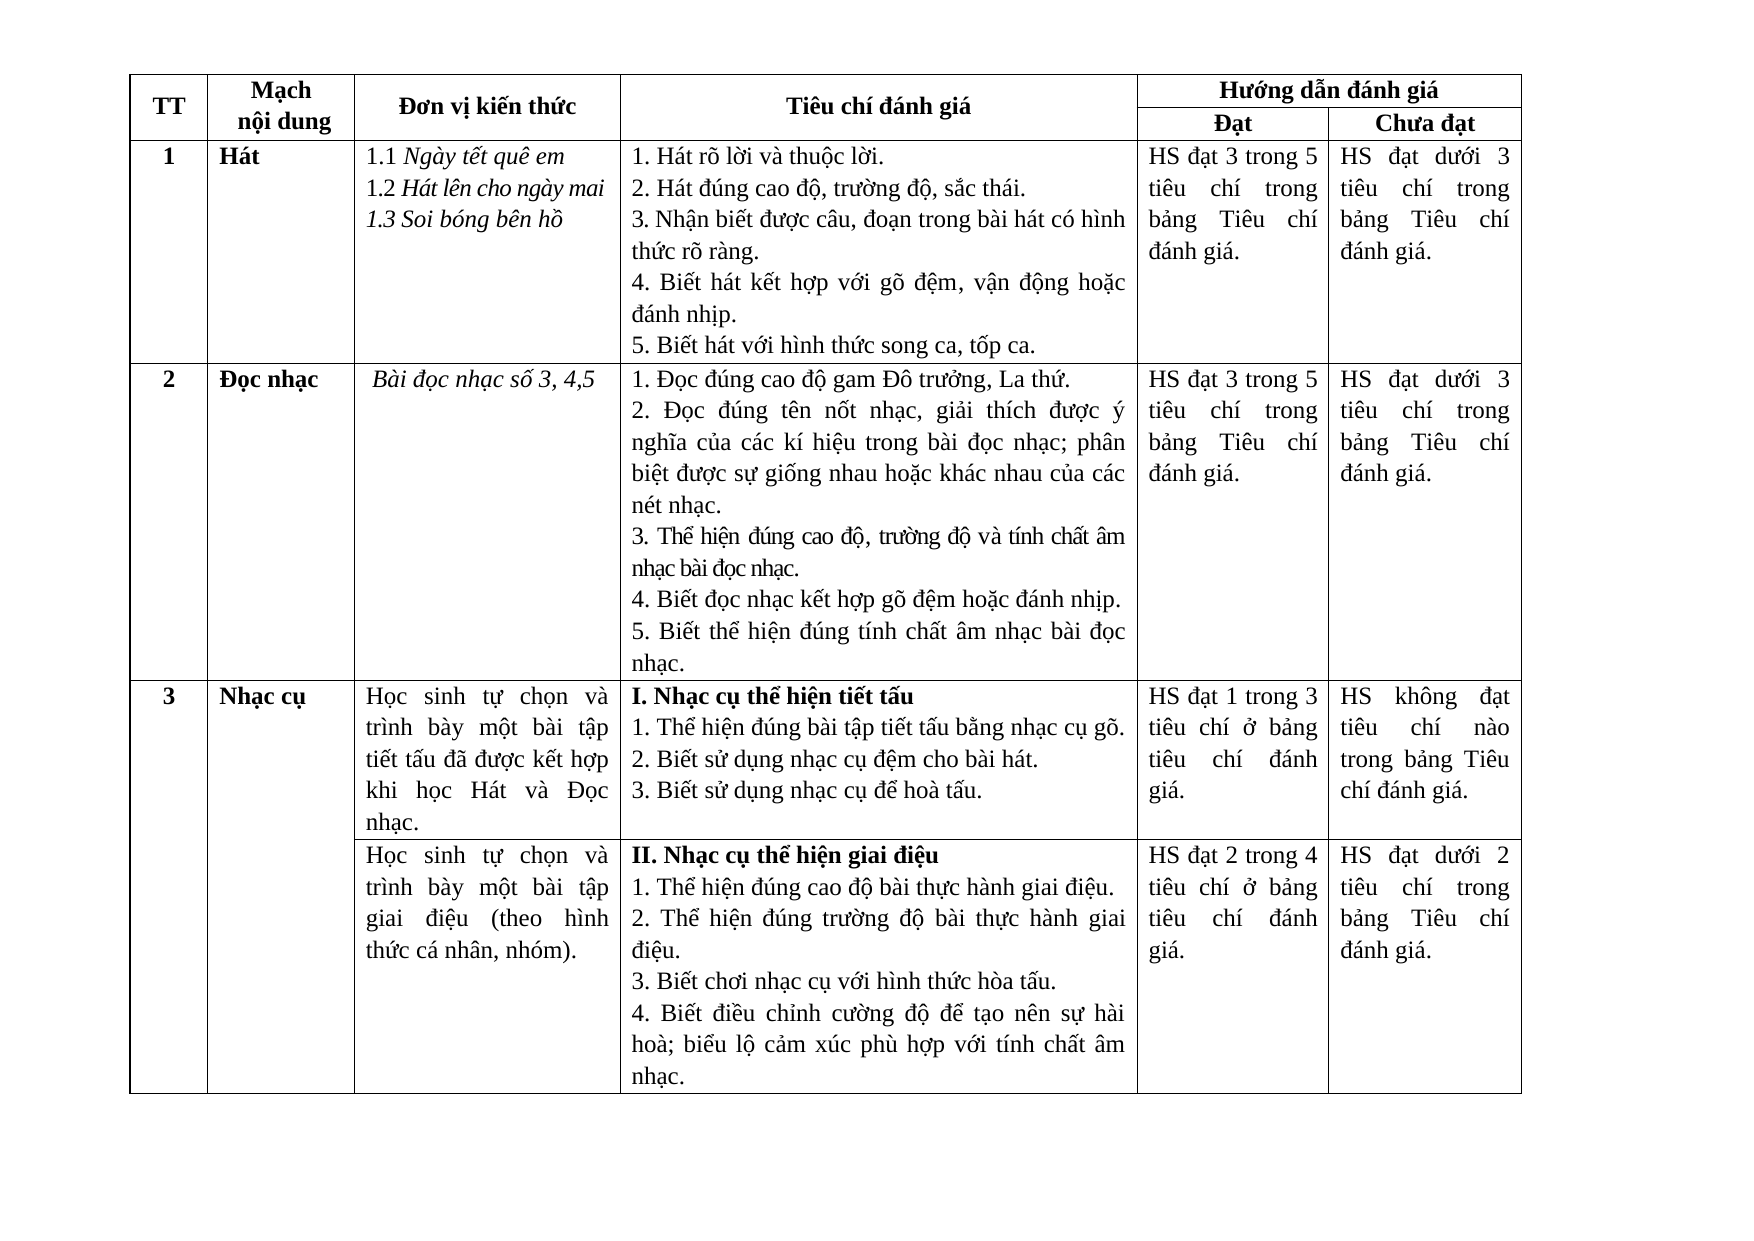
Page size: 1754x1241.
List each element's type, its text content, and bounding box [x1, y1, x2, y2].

table_cell Hát [208, 141, 354, 363]
table_cell 2 [131, 364, 207, 680]
table_cell Nhạc cụ [208, 681, 354, 1093]
table_cell 1.1 Ngày tết quê em 1.2 Hát lên cho ngày mai 1.3 Soi bóng bên hồ [355, 141, 620, 363]
table_cell HS đạt 2 trong 4 tiêu chí ở bảng tiêu chí đánh giá. [1138, 840, 1328, 1093]
table_cell 1. Hát rõ lời và thuộc lời. 2. Hát đúng cao độ, trường độ, sắc thái. 3. Nhận biết được câu, đoạn trong bài hát có hình thức rõ ràng. 4. Biết hát kết hợp với gõ đệm, vận động hoặc đánh nhịp. 5. Biết hát với hình thức song ca, tốp ca. [621, 141, 1137, 363]
table_cell 3 [131, 681, 207, 1093]
table_cell Chưa đạt [1329, 108, 1521, 140]
table_header Hướng dẫn đánh giá [1138, 75, 1521, 107]
table_header Mạch nội dung [208, 75, 354, 140]
table_header Tiêu chí đánh giá [621, 75, 1137, 140]
table_cell Học sinh tự chọn và trình bày một bài tập giai điệu (theo hình thức cá nhân, nhóm). [355, 840, 620, 1093]
table_cell HS đạt dưới 2 tiêu chí trong bảng Tiêu chí đánh giá. [1329, 840, 1521, 1093]
table_cell HS đạt dưới 3 tiêu chí trong bảng Tiêu chí đánh giá. [1329, 141, 1521, 363]
table_cell Đọc nhạc [208, 364, 354, 680]
table_cell Đạt [1138, 108, 1328, 140]
table_cell Học sinh tự chọn và trình bày một bài tập tiết tấu đã được kết hợp khi học Hát và Đọc nhạc. [355, 681, 620, 839]
table_cell II. Nhạc cụ thể hiện giai điệu 1. Thể hiện đúng cao độ bài thực hành giai điệu. 2. Thể hiện đúng trường độ bài thực hành giai điệu. 3. Biết chơi nhạc cụ với hình thức hòa tấu. 4. Biết điều chỉnh cường độ để tạo nên sự hài hoà; biểu lộ cảm xúc phù hợp với tính chất âm nhạc. [621, 840, 1137, 1093]
table_cell 1. Đọc đúng cao độ gam Đô trưởng, La thứ. 2. Đọc đúng tên nốt nhạc, giải thích được ý nghĩa của các kí hiệu trong bài đọc nhạc; phân biệt được sự giống nhau hoặc khác nhau của các nét nhạc. 3. Thể hiện đúng cao độ, trường độ và tính chất âm nhạc bài đọc nhạc. 4. Biết đọc nhạc kết hợp gõ đệm hoặc đánh nhịp. 5. Biết thể hiện đúng tính chất âm nhạc bài đọc nhạc. [621, 364, 1137, 680]
table_cell HS không đạt tiêu chí nào trong bảng Tiêu chí đánh giá. [1329, 681, 1521, 839]
table_cell HS đạt dưới 3 tiêu chí trong bảng Tiêu chí đánh giá. [1329, 364, 1521, 680]
table_header Đơn vị kiến thức [355, 75, 620, 140]
table_cell HS đạt 1 trong 3 tiêu chí ở bảng tiêu chí đánh giá. [1138, 681, 1328, 839]
table_cell Bài đọc nhạc số 3, 4,5 [355, 364, 620, 680]
table_cell HS đạt 3 trong 5 tiêu chí trong bảng Tiêu chí đánh giá. [1138, 364, 1328, 680]
table_cell I. Nhạc cụ thể hiện tiết tấu 1. Thể hiện đúng bài tập tiết tấu bằng nhạc cụ gõ. 2. Biết sử dụng nhạc cụ đệm cho bài hát. 3. Biết sử dụng nhạc cụ để hoà tấu. [621, 681, 1137, 839]
table_cell HS đạt 3 trong 5 tiêu chí trong bảng Tiêu chí đánh giá. [1138, 141, 1328, 363]
table_header TT [131, 75, 207, 140]
table_cell 1 [131, 141, 207, 363]
